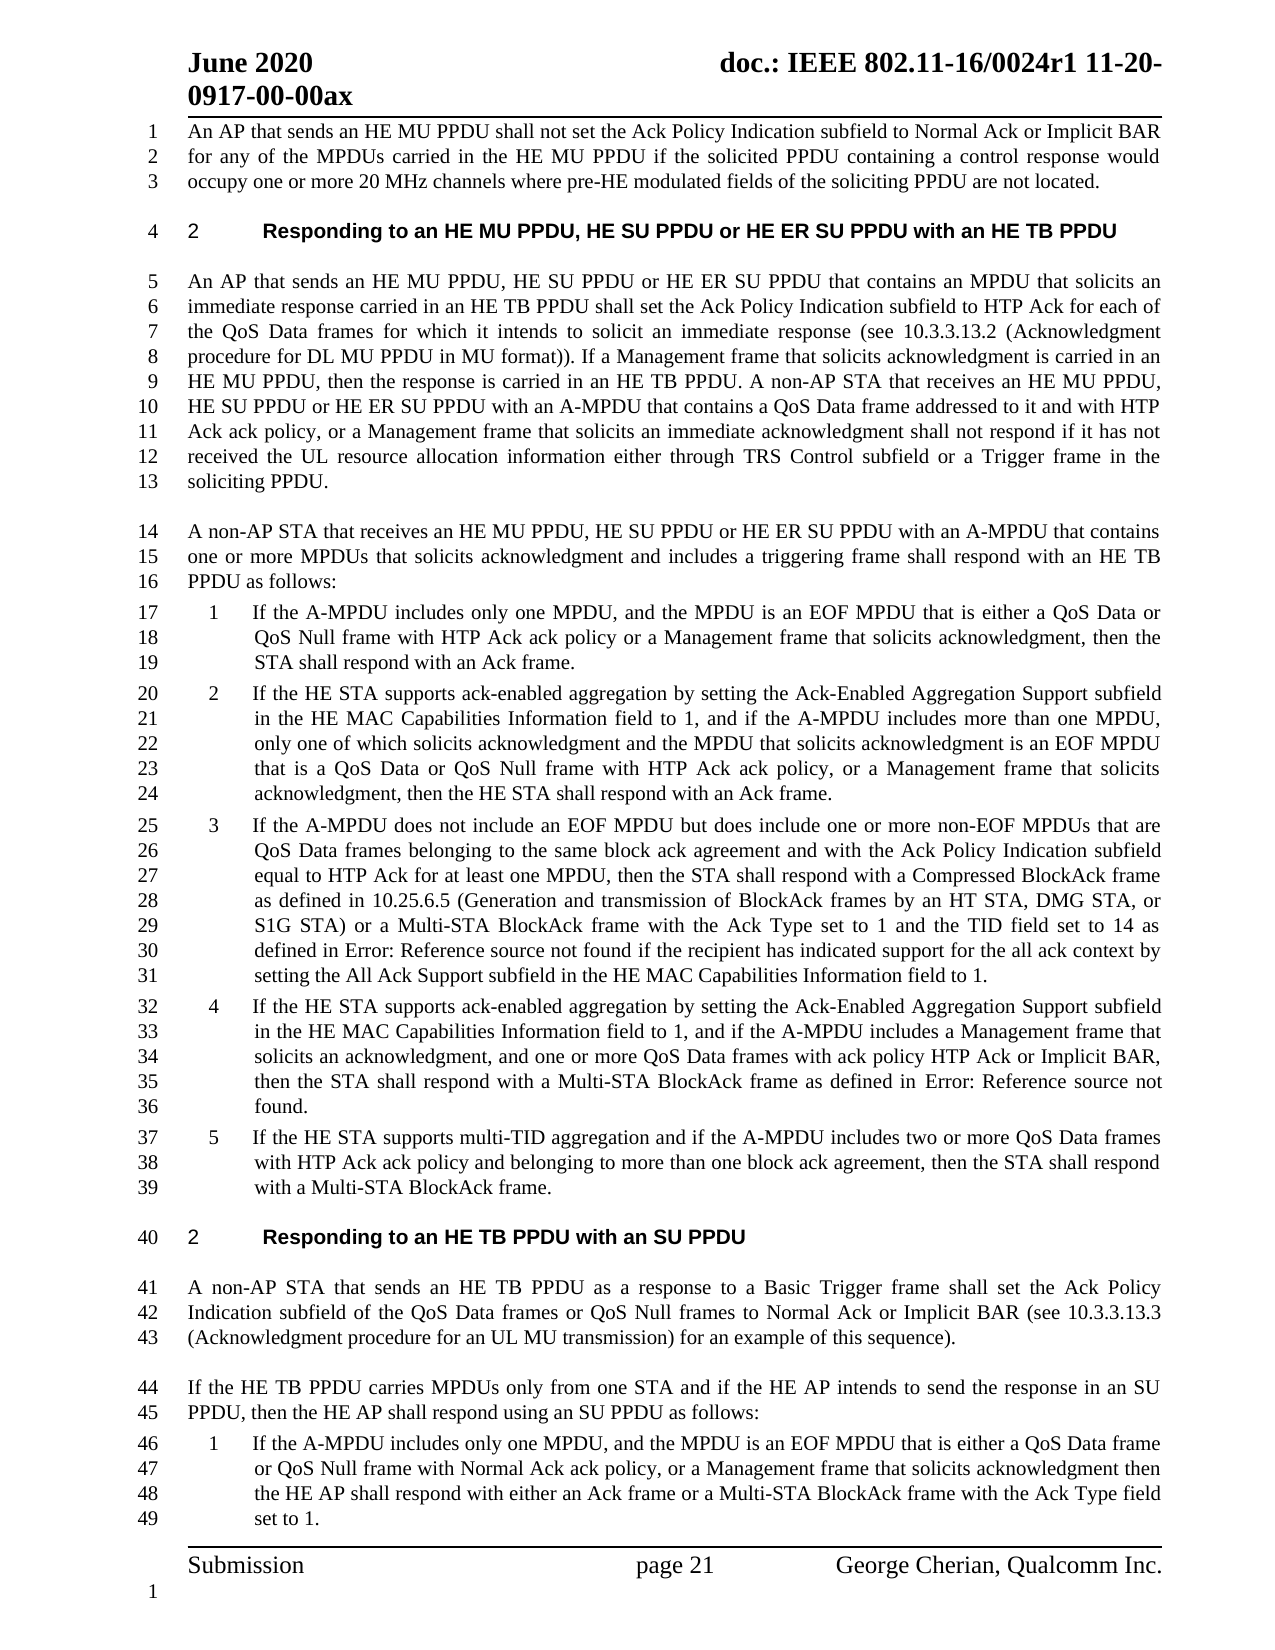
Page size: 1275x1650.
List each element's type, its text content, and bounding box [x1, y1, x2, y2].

list If the HE STA supports ack-enabled aggregation by setting the Ack-Enabled Aggregation Support subfield in the HE MAC Capabilities Information field to 1, and if the A-MPDU includes more than one MPDU, only one of which solicits acknowledgment and the MPDU that solicits acknowledgment is an EOF MPDU that is a QoS Data or QoS Null frame with HTP Ack ack policy, or a Management frame that solicits acknowledgment, then the HE STA shall respond with an Ack frame. [208, 680, 1162, 805]
list If the A-MPDU includes only one MPDU, and the MPDU is an EOF MPDU that is either a QoS Data frame or QoS Null frame with Normal Ack ack policy, or a Management frame that solicits acknowledgment then the HE AP shall respond with either an Ack frame or a Multi-STA BlockAck frame with the Ack Type field set to 1. [208, 1430, 1162, 1530]
text If the HE TB PPDU carries MPDUs only from one STA and if the HE AP intends to send the response in an SU PPDU, then the HE AP shall respond using an SU PPDU as follows: [187, 1374, 1162, 1424]
list If the HE STA supports multi-TID aggregation and if the A-MPDU includes two or more QoS Data frames with HTP Ack ack policy and belonging to more than one block ack agreement, then the STA shall respond with a Multi-STA BlockAck frame. [208, 1124, 1162, 1199]
list Responding to an HE TB PPDU with an SU PPDU [187, 1224, 1162, 1249]
list If the A-MPDU includes only one MPDU, and the MPDU is an EOF MPDU that is either a QoS Data or QoS Null frame with HTP Ack ack policy or a Management frame that solicits acknowledgment, then the STA shall respond with an Ack frame. [208, 599, 1162, 674]
text A non-AP STA that receives an HE MU PPDU, HE SU PPDU or HE ER SU PPDU with an A-MPDU that contains one or more MPDUs that solicits acknowledgment and includes a triggering frame shall respond with an HE TB PPDU as follows: [187, 518, 1162, 593]
text A non-AP STA that sends an HE TB PPDU as a response to a Basic Trigger frame shall set the Ack Policy Indication subfield of the QoS Data frames or QoS Null frames to Normal Ack or Implicit BAR (see 10.3.3.13.3 (Acknowledgment procedure for an UL MU transmission) for an example of this sequence). [187, 1274, 1162, 1349]
text An AP that sends an HE MU PPDU, HE SU PPDU or HE ER SU PPDU that contains an MPDU that solicits an immediate response carried in an HE TB PPDU shall set the Ack Policy Indication subfield to HTP Ack for each of the QoS Data frames for which it intends to solicit an immediate response (see 10.3.3.13.2 (Acknowledgment procedure for DL MU PPDU in MU format)). If a Management frame that solicits acknowledgment is carried in an HE MU PPDU, then the response is carried in an HE TB PPDU. A non-AP STA that receives an HE MU PPDU, HE SU PPDU or HE ER SU PPDU with an A-MPDU that contains a QoS Data frame addressed to it and with HTP Ack ack policy, or a Management frame that solicits an immediate acknowledgment shall not respond if it has not received the UL resource allocation information either through TRS Control subfield or a Trigger frame in the soliciting PPDU. [187, 268, 1162, 493]
text An AP that sends an HE MU PPDU shall not set the Ack Policy Indication subfield to Normal Ack or Implicit BAR for any of the MPDUs carried in the HE MU PPDU if the solicited PPDU containing a control response would occupy one or more 20 MHz channels where pre-HE modulated fields of the soliciting PPDU are not located. [187, 118, 1162, 193]
list Responding to an HE MU PPDU, HE SU PPDU or HE ER SU PPDU with an HE TB PPDU [187, 218, 1162, 243]
